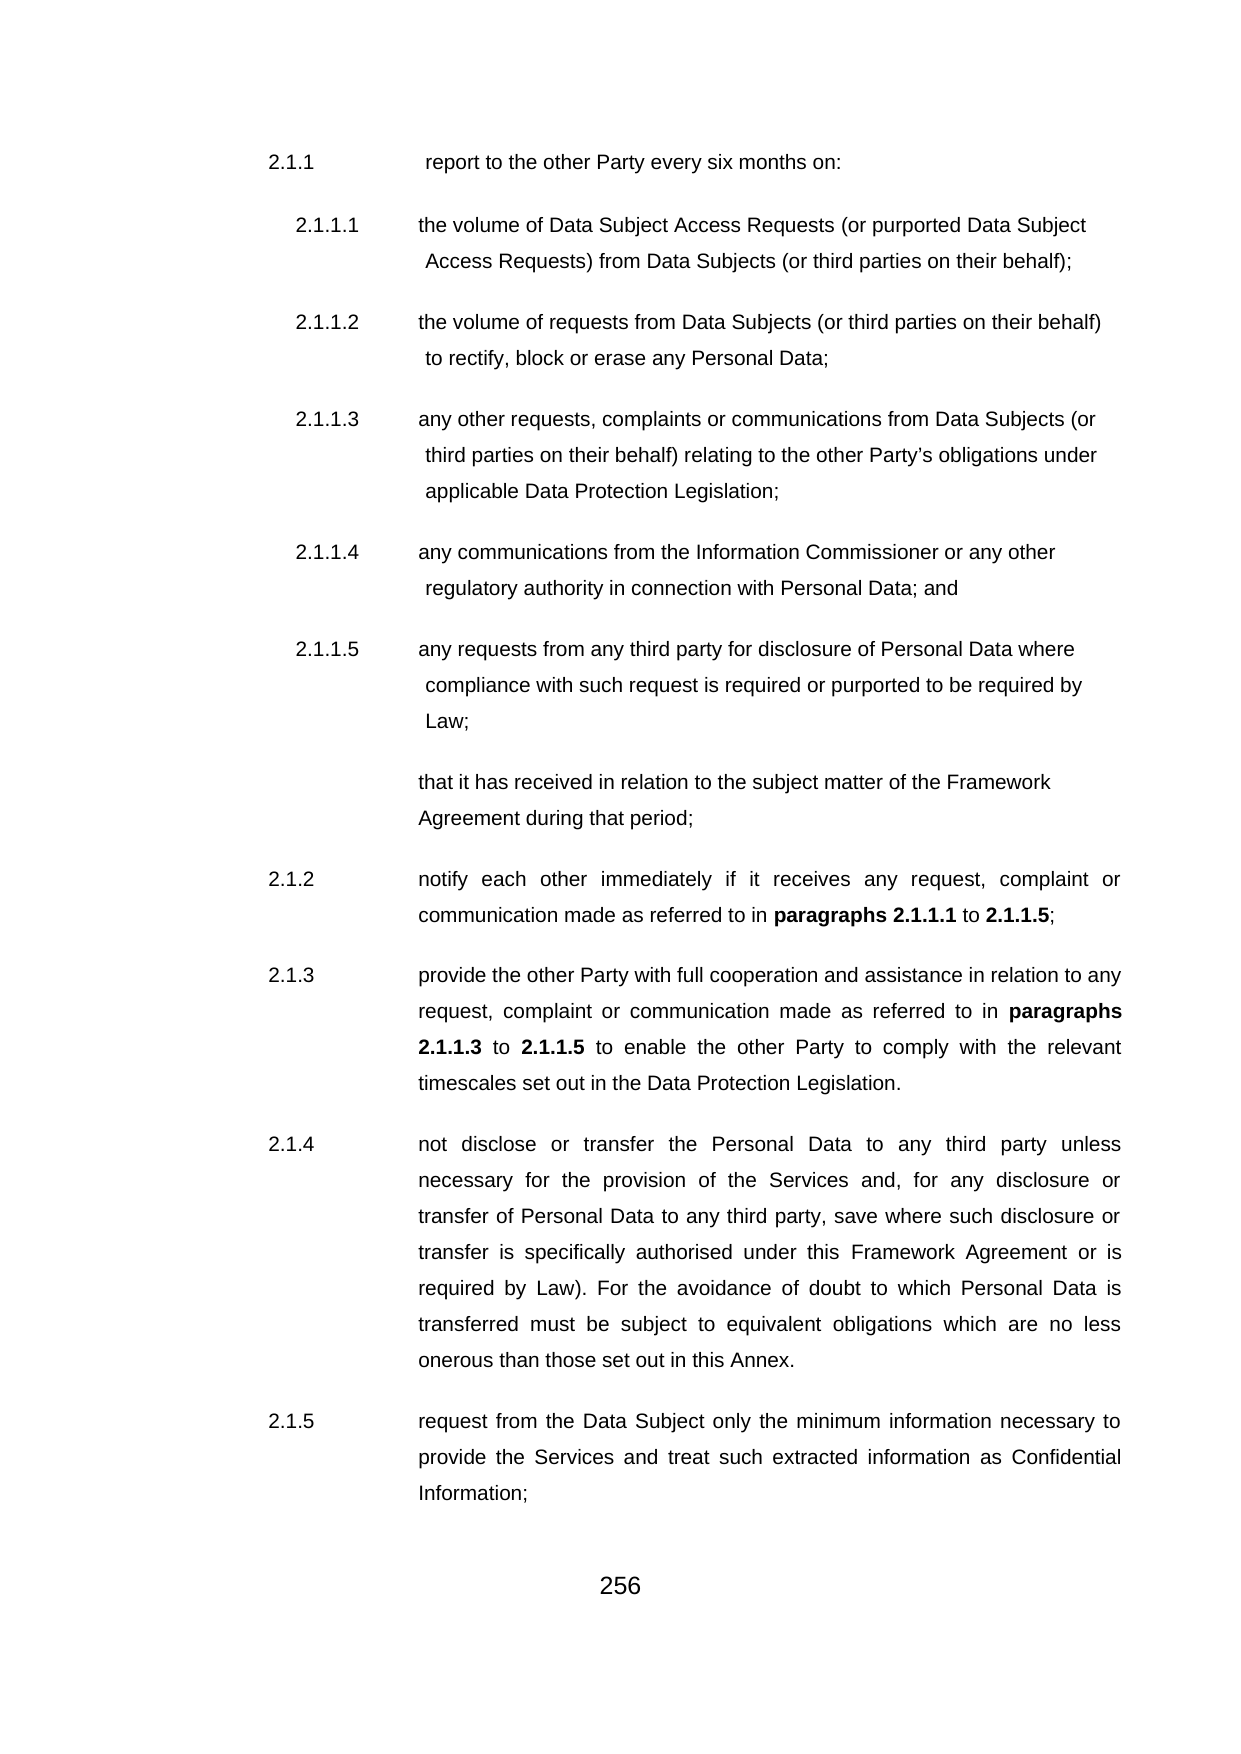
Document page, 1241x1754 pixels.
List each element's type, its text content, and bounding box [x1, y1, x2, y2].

text any communications from the Information Commissioner or any other regulatory authority in connection with Personal Data; and [295, 540, 1122, 600]
text the volume of requests from Data Subjects (or third parties on their behalf) to rectify, block or erase any Personal Data; [295, 310, 1122, 370]
list that it has received in relation to the subject matter of the Framework Agreement during that period; [418, 769, 1122, 829]
text provide the other Party with full cooperation and assistance in relation to any request, complaint or communication made as referred to in paragraphs 2.1.1.3 to 2.1.1.5 to enable the other Party to comply with the relevant timescales set out in the Data Protection Legislation. [268, 963, 1122, 1095]
text any requests from any third party for disclosure of Personal Data where compliance with such request is required or purported to be required by Law; [295, 637, 1122, 733]
text any other requests, complaints or communications from Data Subjects (or third parties on their behalf) relating to the other Party’s obligations under applicable Data Protection Legislation; [295, 407, 1122, 503]
text not disclose or transfer the Personal Data to any third party unless necessary for the provision of the Services and, for any disclosure or transfer of Personal Data to any third party, save where such disclosure or transfer is specifically authorised under this Framework Agreement or is required by Law). For the avoidance of doubt to which Personal Data is transferred must be subject to equivalent obligations which are no less onerous than those set out in this Annex. [268, 1132, 1122, 1372]
text notify each other immediately if it receives any request, complaint or communication made as referred to in paragraphs 2.1.1.1 to 2.1.1.5; [268, 866, 1122, 926]
text the volume of Data Subject Access Requests (or purported Data Subject Access Requests) from Data Subjects (or third parties on their behalf); [295, 213, 1122, 273]
text request from the Data Subject only the minimum information necessary to provide the Services and treat such extracted information as Confidential Information; [268, 1409, 1122, 1504]
text report to the other Party every six months on: [268, 150, 1122, 174]
